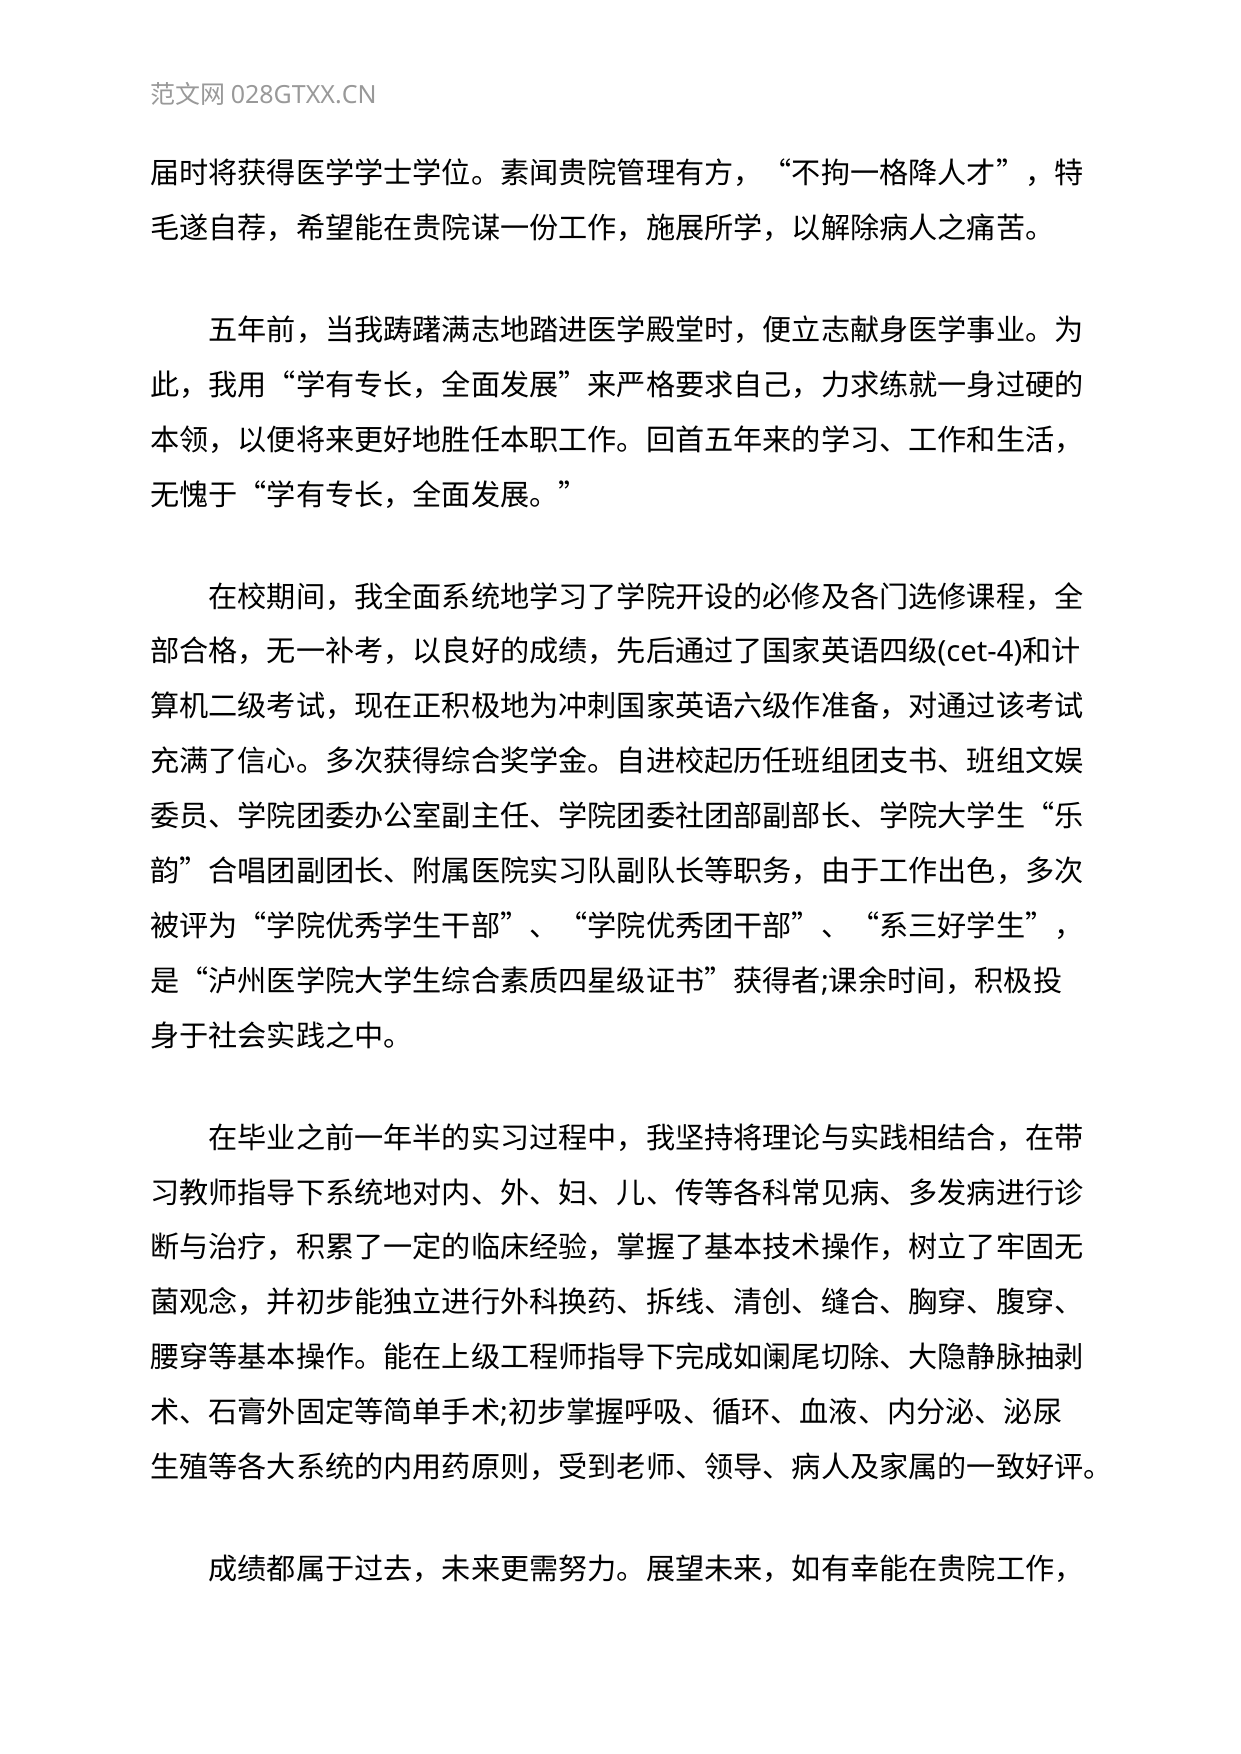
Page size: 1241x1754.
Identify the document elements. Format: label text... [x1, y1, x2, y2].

text 在毕业之前一年半的实习过程中，我坚持将理论与实践相结合，在带习教师指导下系统地对内、外、妇、儿、传等各科常见病、多发病进行诊断与治疗，积累了一定的临床经验，掌握了基本技术操作，树立了牢固无菌观念，并初步能独立进行外科换药、拆线、清创、缝合、胸穿、腹穿、腰穿等基本操作。能在上级工程师指导下完成如阑尾切除、大隐静脉抽剥术、石膏外固定等简单手术;初步掌握呼吸、循环、血液、内分泌、泌尿生殖等各大系统的内用药原则，受到老师、领导、病人及家属的一致好评。 [150, 1114, 1090, 1486]
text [150, 150, 1090, 247]
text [150, 1546, 1090, 1588]
text 五年前，当我踌躇满志地踏进医学殿堂时，便立志献身医学事业。为此，我用“学有专长，全面发展”来严格要求自己，力求练就一身过硬的本领，以便将来更好地胜任本职工作。回首五年来的学习、工作和生活，无愧于“学有专长，全面发展。” [150, 307, 1090, 514]
text 在校期间，我全面系统地学习了学院开设的必修及各门选修课程，全部合格，无一补考，以良好的成绩，先后通过了国家英语四级(cet-4)和计算机二级考试，现在正积极地为冲刺国家英语六级作准备，对通过该考试充满了信心。多次获得综合奖学金。自进校起历任班组团支书、班组文娱委员、学院团委办公室副主任、学院团委社团部副部长、学院大学生“乐韵”合唱团副团长、附属医院实习队副队长等职务，由于工作出色，多次被评为“学院优秀学生干部”、“学院优秀团干部”、“系三好学生”，是“泸州医学院大学生综合素质四星级证书”获得者;课余时间，积极投身于社会实践之中。 [150, 573, 1090, 1055]
